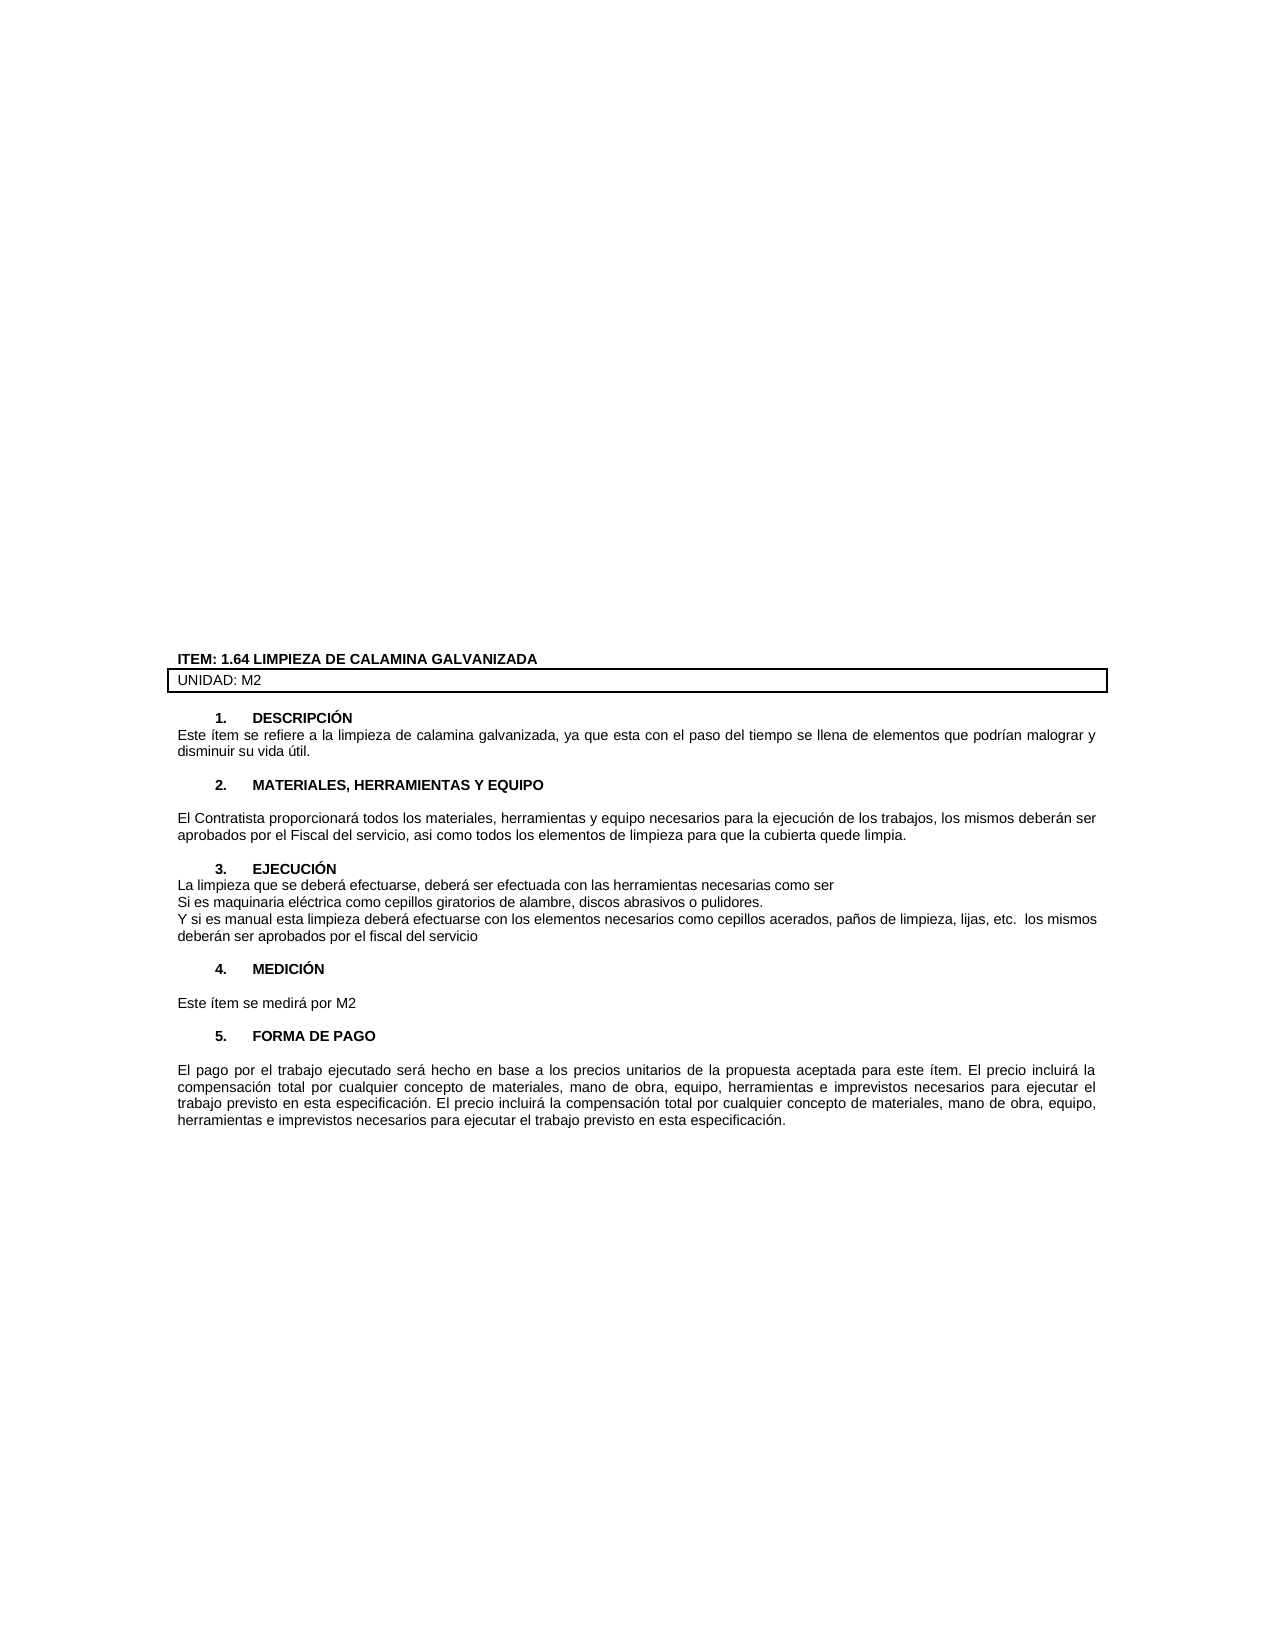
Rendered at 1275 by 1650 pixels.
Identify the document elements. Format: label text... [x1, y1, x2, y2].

text El pago por el trabajo ejecutado será hecho en base a los precios unitarios de la propuesta aceptada para este ítem. El precio incluirá la compensación total por cualquier concepto de materiales, mano de obra, equipo, herramientas e imprevistos necesarios para ejecutar el trabajo previsto en esta especificación. El precio incluirá la compensación total por cualquier concepto de materiales, mano de obra, equipo, herramientas e imprevistos necesarios para ejecutar el trabajo previsto en esta especificación. [177, 1062, 1098, 1129]
text El Contratista proporcionará todos los materiales, herramientas y equipo necesarios para la ejecución de los trabajos, los mismos deberán ser aprobados por el Fiscal del servicio, asi como todos los elementos de limpieza para que la cubierta quede limpia. [177, 810, 1098, 843]
text Si es maquinaria eléctrica como cepillos giratorios de alambre, discos abrasivos o pulidores. [177, 894, 1098, 911]
text Este ítem se medirá por M2 [177, 994, 1098, 1011]
text UNIDAD: M2 [169, 670, 1106, 691]
list MATERIALES, HERRAMIENTAS Y EQUIPO [215, 776, 1098, 793]
list EJECUCIÓN [215, 860, 1098, 877]
list MEDICIÓN [215, 961, 1098, 978]
list FORMA DE PAGO [215, 1028, 1098, 1045]
text Y si es manual esta limpieza deberá efectuarse con los elementos necesarios como cepillos acerados, paños de limpieza, lijas, etc. los mismos deberán ser aprobados por el fiscal del servicio [177, 911, 1098, 944]
list DESCRIPCIÓN [215, 709, 1098, 726]
text Este ítem se refiere a la limpieza de calamina galvanizada, ya que esta con el paso del tiempo se llena de elementos que podrían malograr y disminuir su vida útil. [177, 726, 1098, 760]
text La limpieza que se deberá efectuarse, deberá ser efectuada con las herramientas necesarias como ser [177, 877, 1098, 894]
text ITEM: 1.64 LIMPIEZA DE CALAMINA GALVANIZADA [177, 651, 1098, 667]
